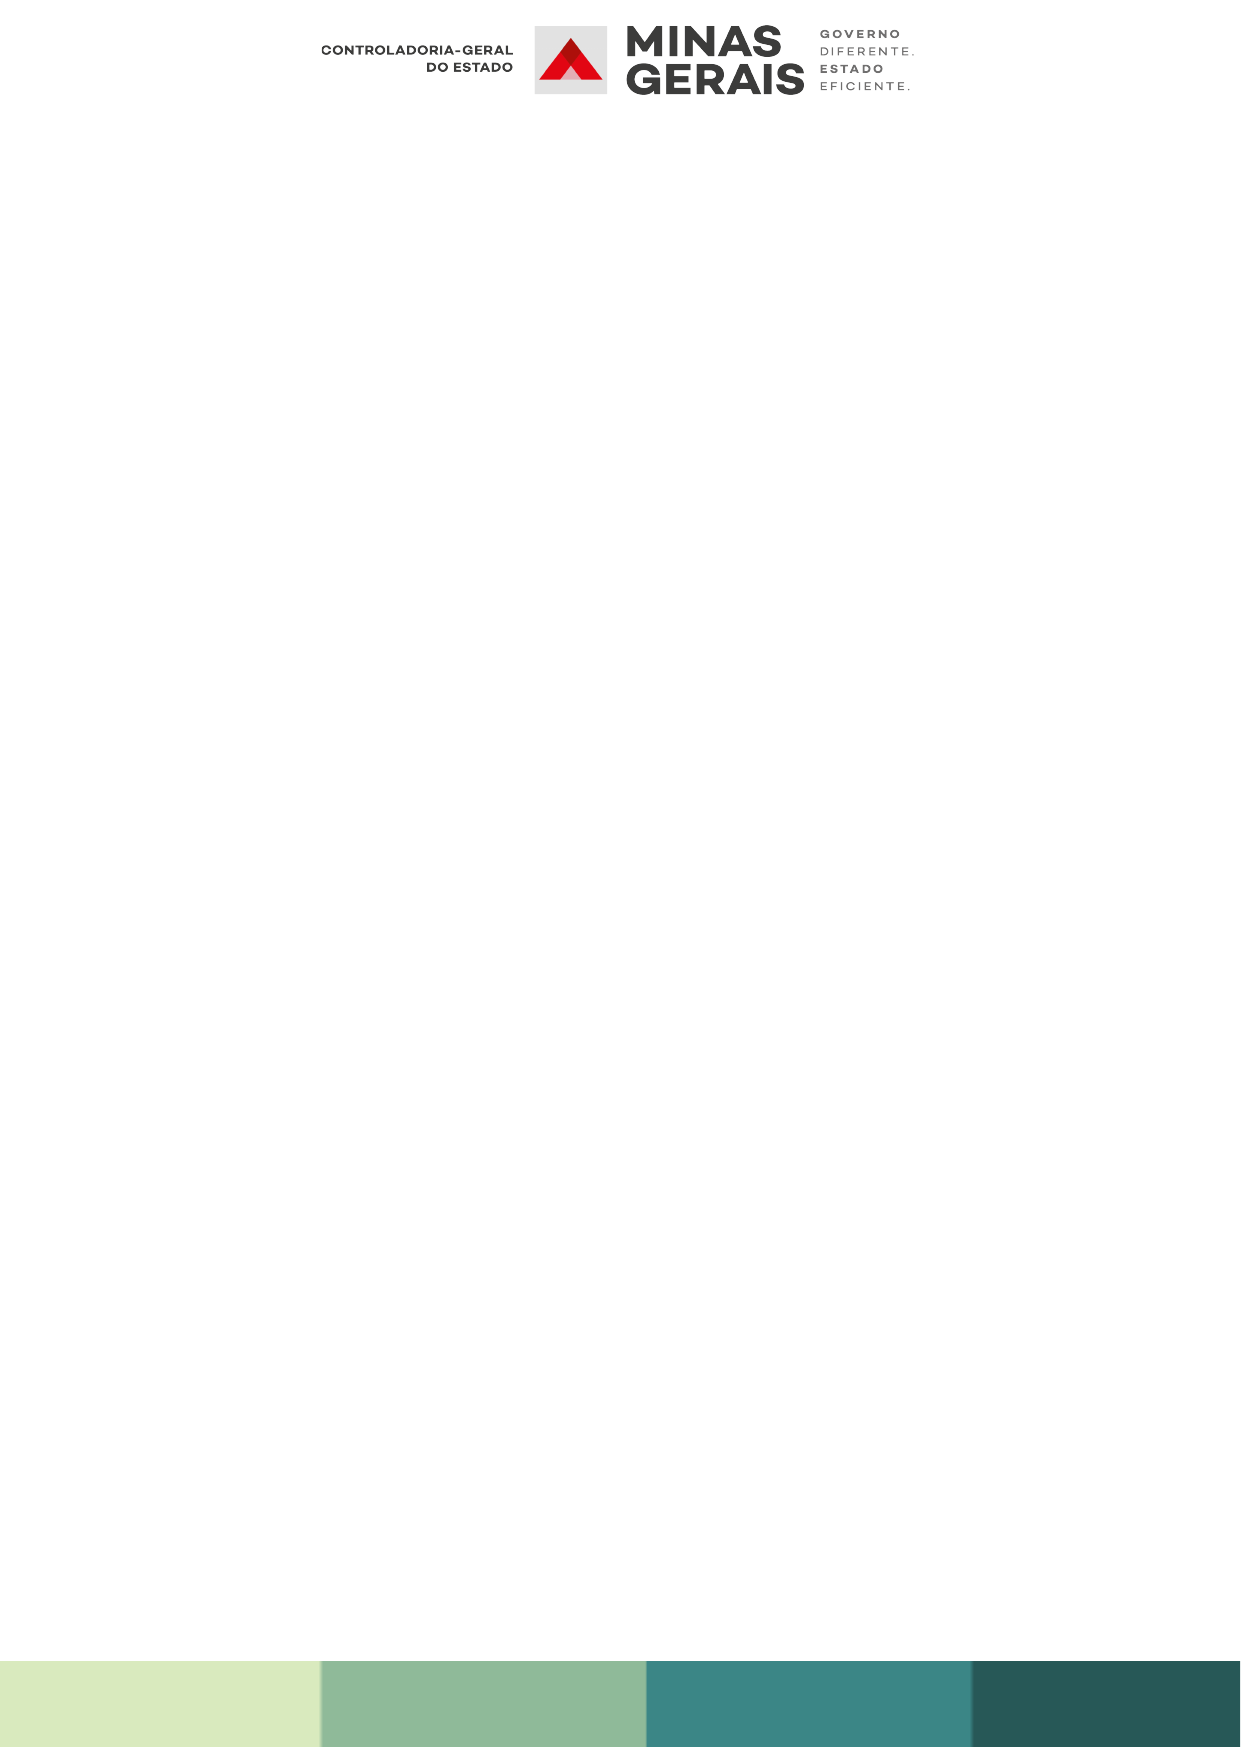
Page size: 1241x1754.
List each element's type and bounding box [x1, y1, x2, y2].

picture [321, 25, 914, 95]
picture [0, 1661, 1241, 1747]
